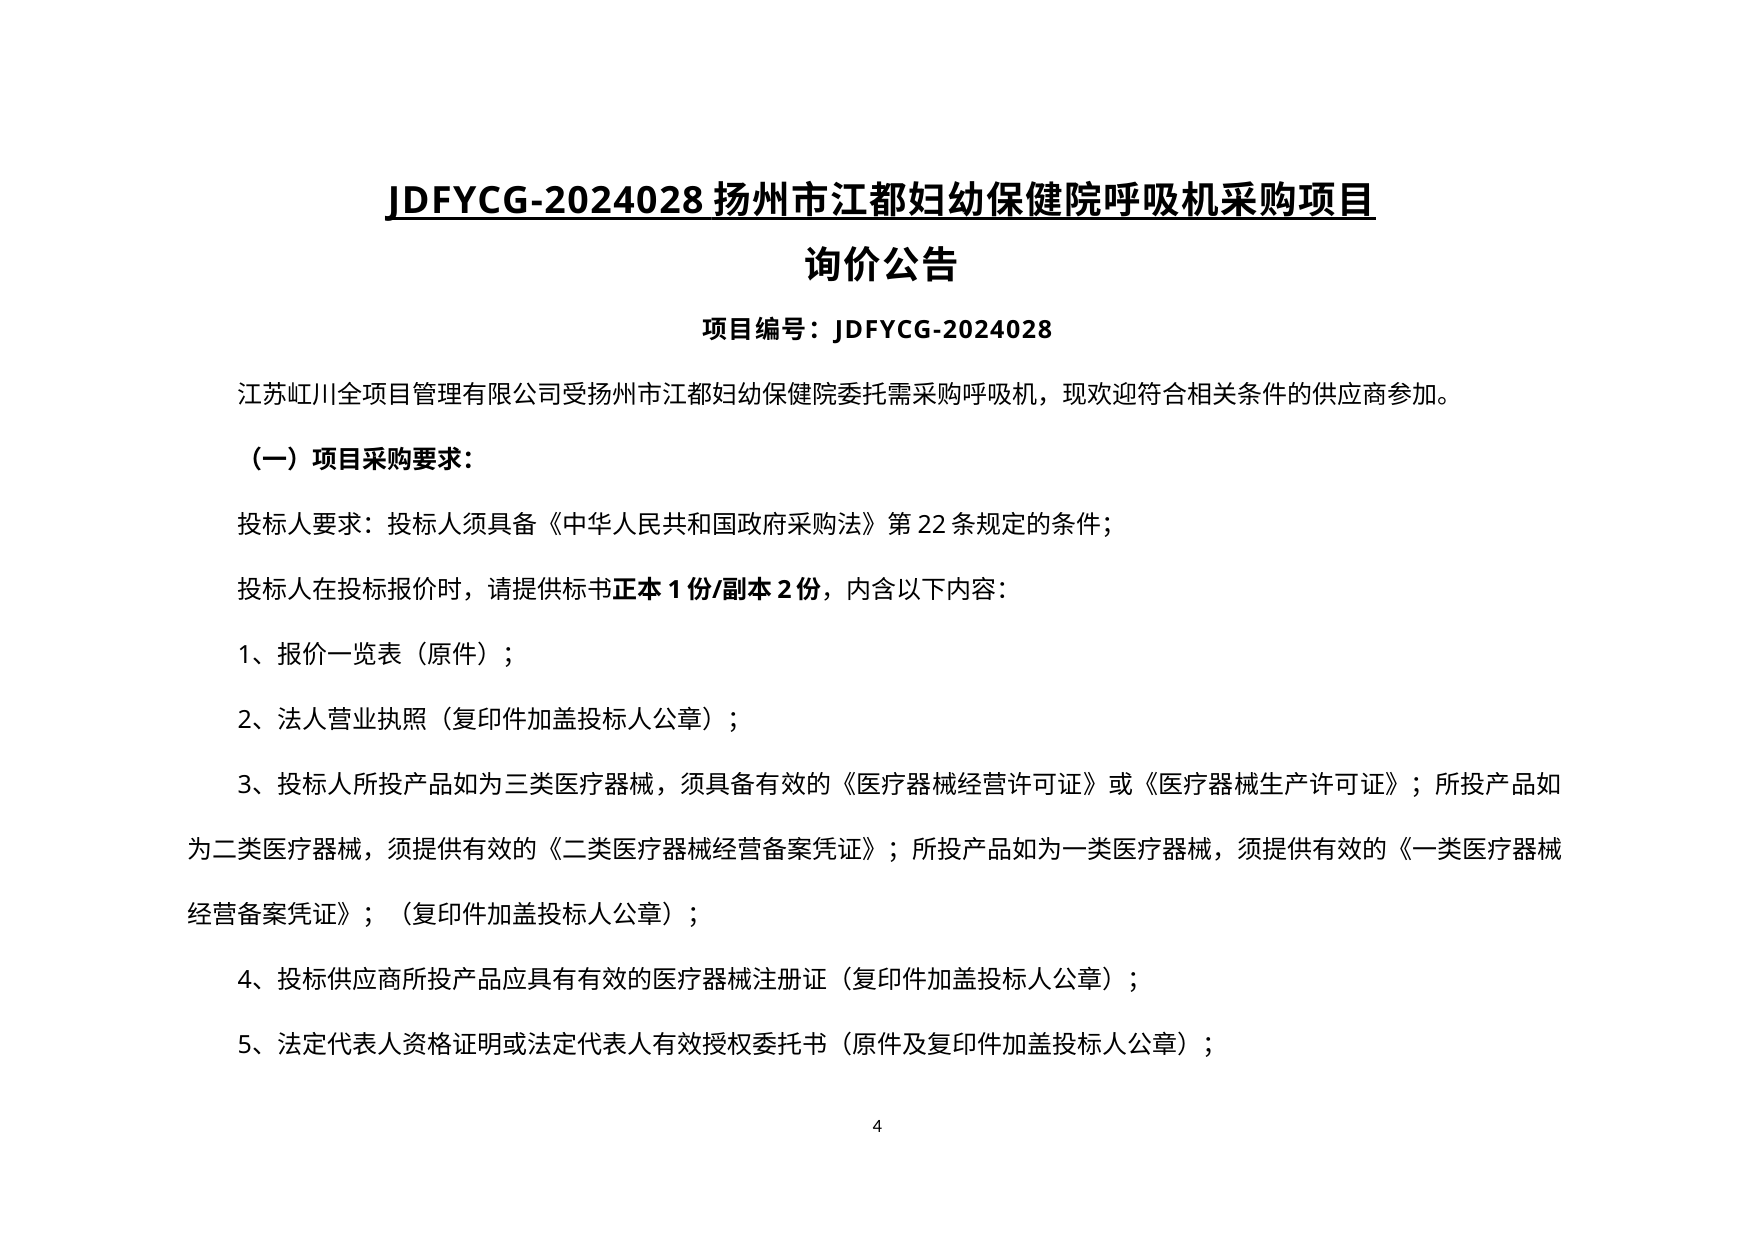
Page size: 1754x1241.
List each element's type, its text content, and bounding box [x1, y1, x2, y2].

text 询价公告 [187, 230, 1546, 295]
text 投标人在投标报价时，请提供标书正本1份/副本2份，内含以下内容： [187, 555, 1566, 620]
text 3、投标人所投产品如为三类医疗器械，须具备有效的《医疗器械经营许可证》或《医疗器械生产许可证》；所投产品如为二类医疗器械，须提供有效的《二类医疗器械经营备案凭证》；所投产品如为一类医疗器械，须提供有效的《一类医疗器械经营备案凭证》；（复印件加盖投标人公章）； [187, 750, 1566, 945]
text JDFYCG-2024028扬州市江都妇幼保健院呼吸机采购项目 [187, 165, 1546, 230]
text 江苏屸川全项目管理有限公司受扬州市江都妇幼保健院委托需采购呼吸机，现欢迎符合相关条件的供应商参加。 [187, 360, 1566, 425]
text 5、法定代表人资格证明或法定代表人有效授权委托书（原件及复印件加盖投标人公章）； [187, 1010, 1566, 1075]
text 1、报价一览表（原件）； [187, 620, 1566, 685]
text 投标人要求：投标人须具备《中华人民共和国政府采购法》第22条规定的条件； [187, 490, 1566, 555]
text 项目编号：JDFYCG-2024028 [187, 295, 1566, 360]
text 2、法人营业执照（复印件加盖投标人公章）； [187, 685, 1566, 750]
text 4、投标供应商所投产品应具有有效的医疗器械注册证（复印件加盖投标人公章）； [187, 945, 1566, 1010]
text （一）项目采购要求： [187, 425, 1566, 490]
